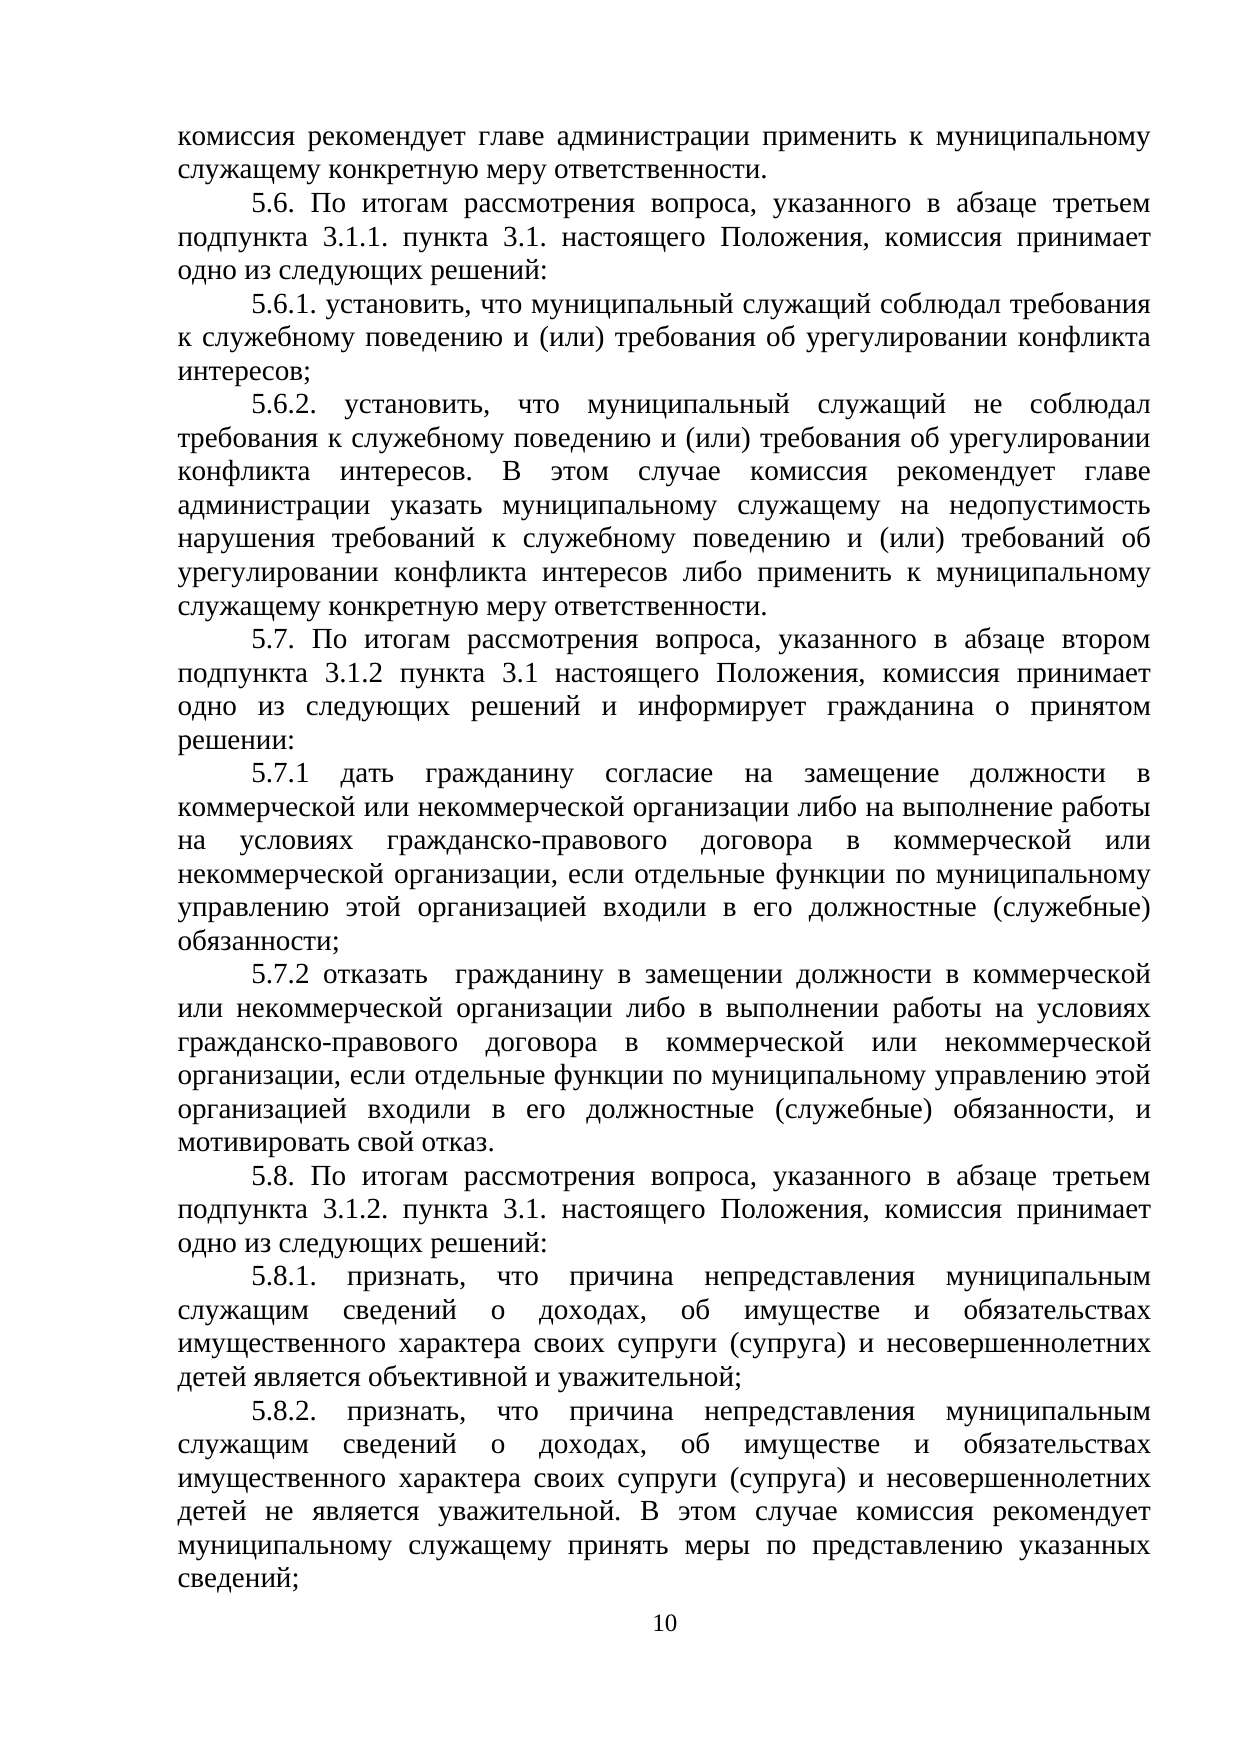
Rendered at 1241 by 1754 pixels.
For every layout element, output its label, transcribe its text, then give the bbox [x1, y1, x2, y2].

text 5.8.2. признать, что причина непредставления муниципальным служащим сведений о доходах, об имуществе и обязательствах имущественного характера своих супруги (супруга) и несовершеннолетних детей не является уважительной. В этом случае комиссия рекомендует муниципальному служащему принять меры по представлению указанных сведений; [177, 1393, 1152, 1594]
text 5.7. По итогам рассмотрения вопроса, указанного в абзаце втором подпункта 3.1.2 пункта 3.1 настоящего Положения, комиссия принимает одно из следующих решений и информирует гражданина о принятом решении: [177, 621, 1152, 755]
text 5.7.1 дать гражданину согласие на замещение должности в коммерческой или некоммерческой организации либо на выполнение работы на условиях гражданско-правового договора в коммерческой или некоммерческой организации, если отдельные функции по муниципальному управлению этой организацией входили в его должностные (служебные) обязанности; [177, 755, 1152, 957]
text 5.7.2 отказать гражданину в замещении должности в коммерческой или некоммерческой организации либо в выполнении работы на условиях гражданско-правового договора в коммерческой или некоммерческой организации, если отдельные функции по муниципальному управлению этой организацией входили в его должностные (служебные) обязанности, и мотивировать свой отказ. [177, 957, 1152, 1158]
text 5.8.1. признать, что причина непредставления муниципальным служащим сведений о доходах, об имуществе и обязательствах имущественного характера своих супруги (супруга) и несовершеннолетних детей является объективной и уважительной; [177, 1258, 1152, 1393]
text 5.6. По итогам рассмотрения вопроса, указанного в абзаце третьем подпункта 3.1.1. пункта 3.1. настоящего Положения, комиссия принимает одно из следующих решений: [177, 185, 1152, 286]
text 5.8. По итогам рассмотрения вопроса, указанного в абзаце третьем подпункта 3.1.2. пункта 3.1. настоящего Положения, комиссия принимает одно из следующих решений: [177, 1158, 1152, 1258]
text 5.6.2. установить, что муниципальный служащий не соблюдал требования к служебному поведению и (или) требования об урегулировании конфликта интересов. В этом случае комиссия рекомендует главе администрации указать муниципальному служащему на недопустимость нарушения требований к служебному поведению и (или) требований об урегулировании конфликта интересов либо применить к муниципальному служащему конкретную меру ответственности. [177, 386, 1152, 621]
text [177, 118, 1152, 185]
text 5.6.1. установить, что муниципальный служащий соблюдал требования к служебному поведению и (или) требования об урегулировании конфликта интересов; [177, 286, 1152, 386]
